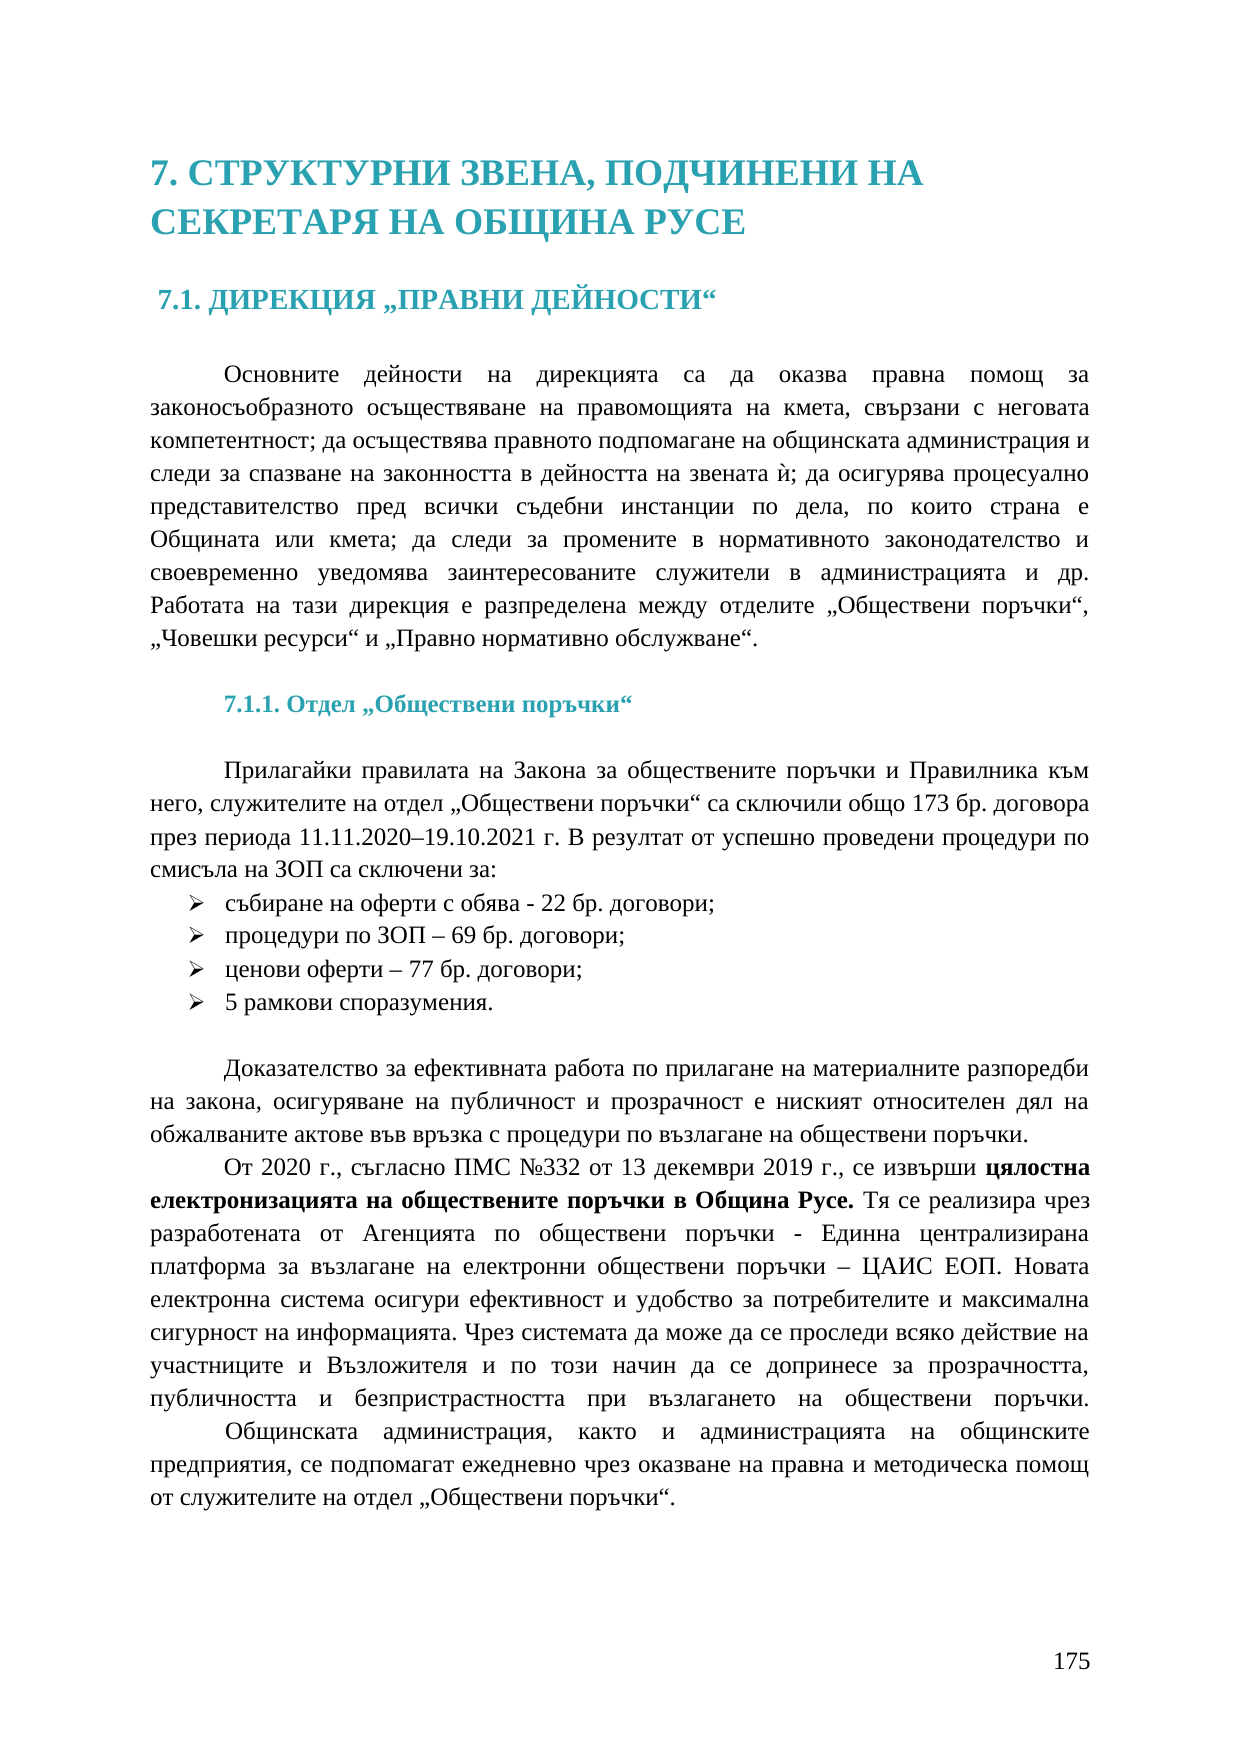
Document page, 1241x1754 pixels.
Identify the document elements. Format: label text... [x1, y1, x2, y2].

list процедури по ЗОП – 69 бр. договори; [187, 921, 1090, 949]
list 5 рамкови споразумения. [187, 987, 1090, 1015]
text 7. СТРУКТУРНИ ЗВЕНА, ПОДЧИНЕНИ НА СЕКРЕТАРЯ НА ОБЩИНА РУСЕ [150, 150, 1090, 243]
text Прилагайки правилата на Закона за обществените поръчки и Правилника към него, служителите на отдел „Обществени поръчки“ са сключили общо 173 бр. договора през периода 11.11.2020–19.10.2021 г. В резултат от успешно проведени процедури по смисъла на ЗОП са сключени за: [150, 756, 1090, 883]
text 7.1. ДИРЕКЦИЯ „ПРАВНИ ДЕЙНОСТИ“ [150, 282, 1090, 354]
text 7.1.1. Отдел „Обществени поръчки“ [150, 689, 1090, 751]
list ценови оферти – 77 бр. договори; [187, 954, 1090, 982]
text Основните дейности на дирекцията са да оказва правна помощ за законосъобразното осъществяване на правомощията на кмета, свързани с неговата компетентност; да осъществява правното подпомагане на общинската администрация и следи за спазване на законността в дейността на звената ѝ; да осигурява процесуално представителство пред всички съдебни инстанции по дела, по които страна е Общината или кмета; да следи за промените в нормативното законодателство и своевременно уведомява заинтересованите служители в администрацията и др. Работата на тази дирекция е разпределена между отделите „Обществени поръчки“, „Човешки ресурси“ и „Правно нормативно обслужване“. [150, 359, 1090, 652]
list събиране на оферти с обява - 22 бр. договори; [187, 888, 1090, 916]
text Доказателство за ефективната работа по прилагане на материалните разпоредби на закона, осигуряване на публичност и прозрачност е ниският относителен дял на обжалваните актове във връзка с процедури по възлагане на обществени поръчки. [150, 1053, 1090, 1147]
text От 2020 г., съгласно ПМС №332 от 13 декември 2019 г., се извърши цялостна електронизацията на обществените поръчки в Община Русе. Тя се реализира чрез разработената от Агенцията по обществени поръчки - Единна централизирана платформа за възлагане на електронни обществени поръчки – ЦАИС ЕОП. Новата електронна система осигури ефективност и удобство за потребителите и максимална сигурност на информацията. Чрез системата да може да се проследи всяко действие на участниците и Възложителя и по този начин да се допринесе за прозрачността, публичността и безпристрастността при възлагането на обществени поръчки. Общинската администрация, както и администрацията на общинските предприятия, се подпомагат ежедневно чрез оказване на правна и методическа помощ от служителите на отдел „Обществени поръчки“. [150, 1152, 1090, 1511]
